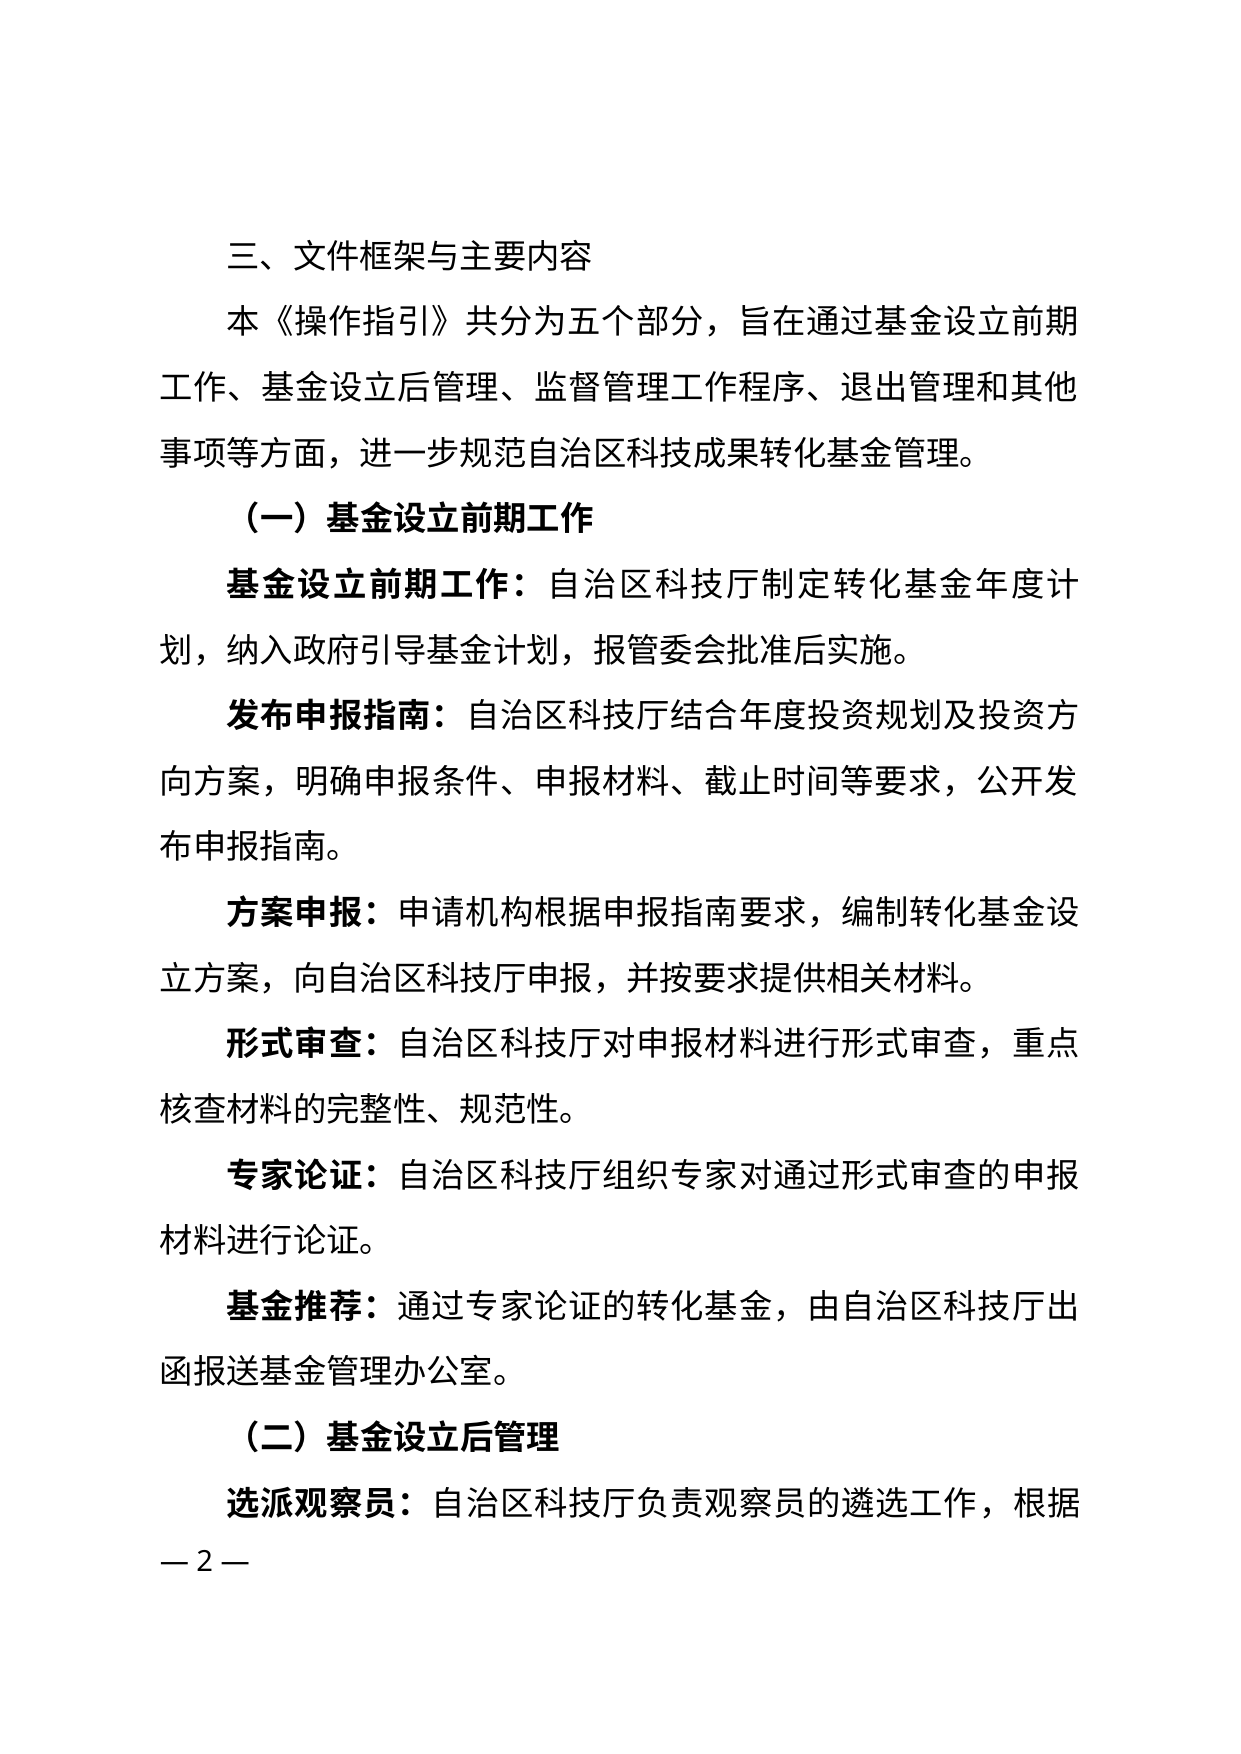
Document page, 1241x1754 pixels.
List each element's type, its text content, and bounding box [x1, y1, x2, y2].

text 发布申报指南：自治区科技厅结合年度投资规划及投资方向方案，明确申报条件、申报材料、截止时间等要求，公开发布申报指南。 [159, 680, 1081, 877]
text 三、文件框架与主要内容 [159, 221, 1081, 287]
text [159, 1468, 1081, 1533]
text 基金设立前期工作：自治区科技厅制定转化基金年度计划，纳入政府引导基金计划，报管委会批准后实施。 [159, 549, 1081, 680]
text 本《操作指引》共分为五个部分，旨在通过基金设立前期工作、基金设立后管理、监督管理工作程序、退出管理和其他事项等方面，进一步规范自治区科技成果转化基金管理。 [159, 287, 1081, 483]
text 基金推荐：通过专家论证的转化基金，由自治区科技厅出函报送基金管理办公室。 [159, 1271, 1081, 1402]
text 专家论证：自治区科技厅组织专家对通过形式审查的申报材料进行论证。 [159, 1140, 1081, 1271]
text （二）基金设立后管理 [159, 1402, 1081, 1468]
text 方案申报：申请机构根据申报指南要求，编制转化基金设立方案，向自治区科技厅申报，并按要求提供相关材料。 [159, 877, 1081, 1008]
text （一）基金设立前期工作 [159, 483, 1081, 549]
text 形式审查：自治区科技厅对申报材料进行形式审查，重点核查材料的完整性、规范性。 [159, 1008, 1081, 1140]
